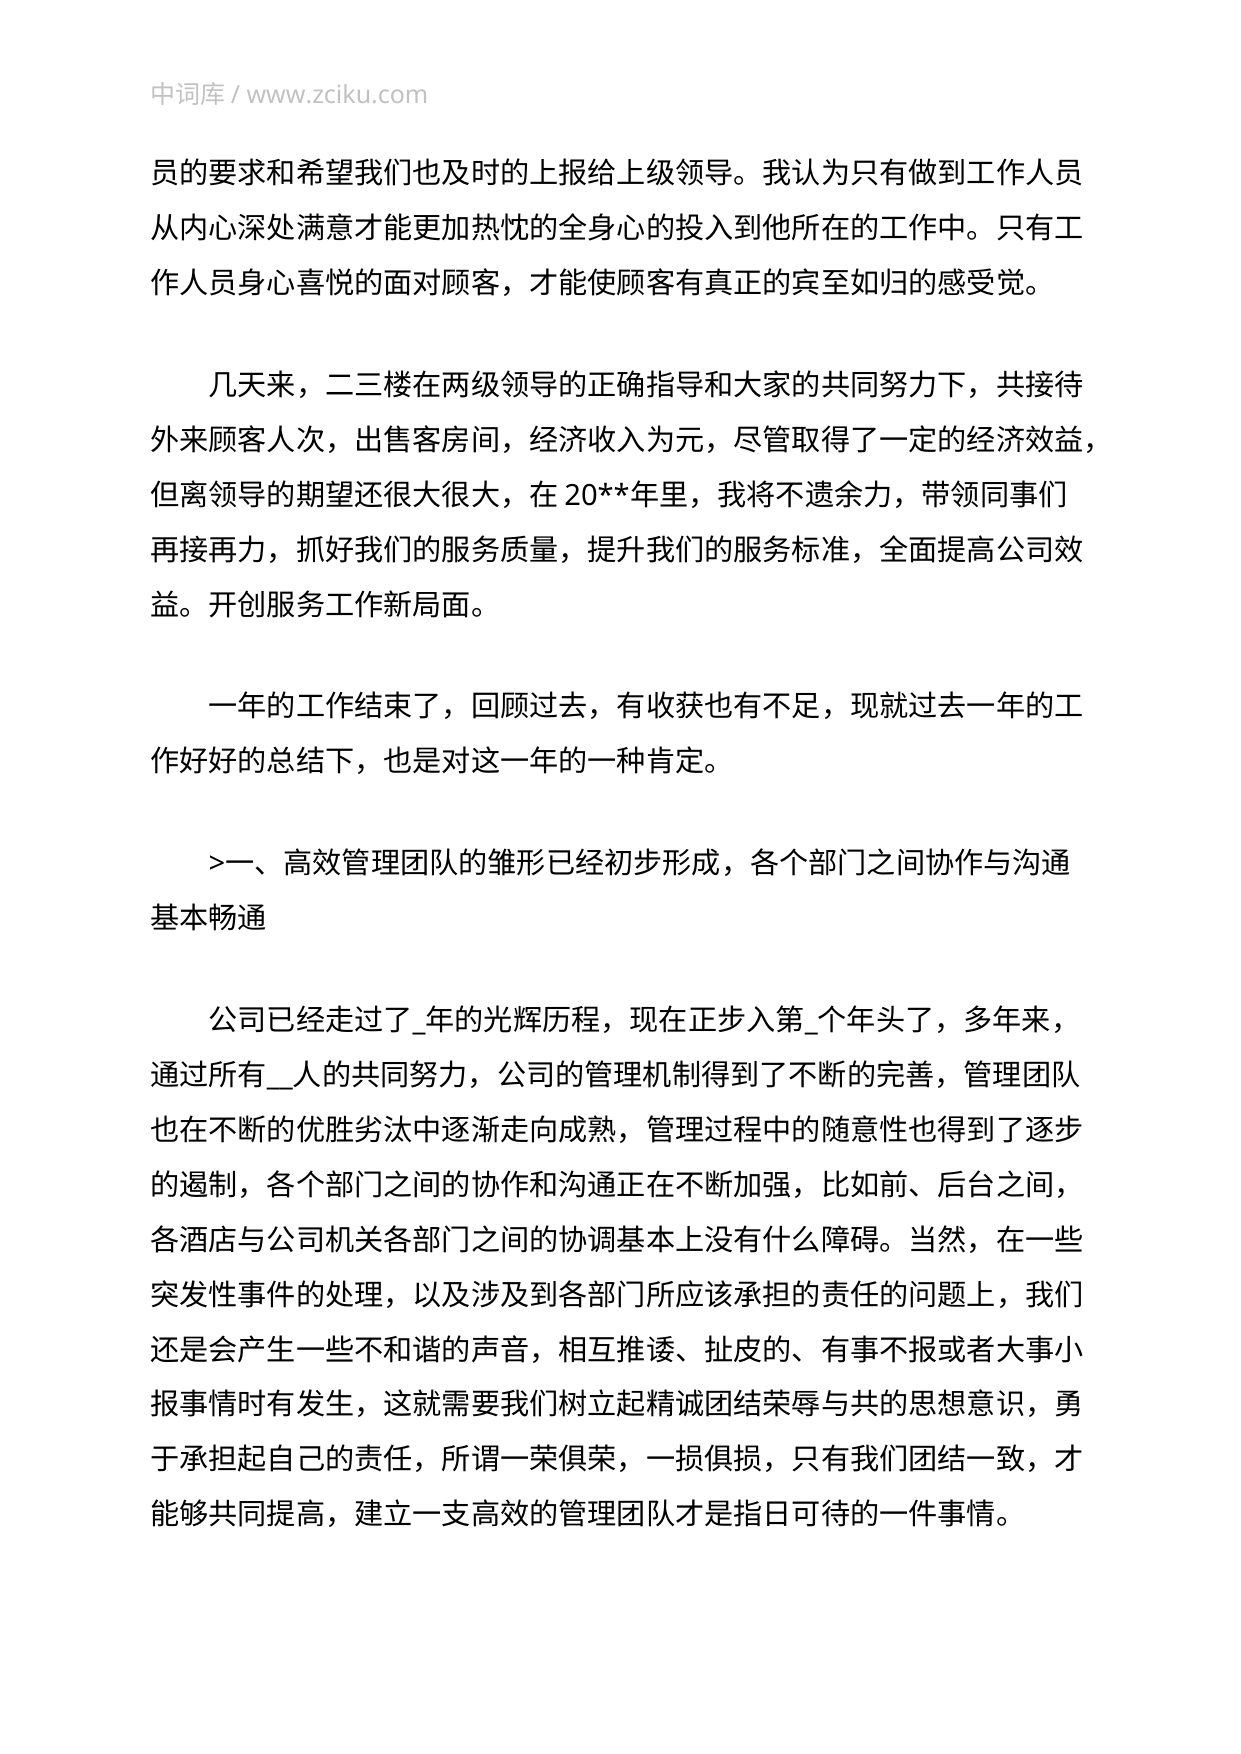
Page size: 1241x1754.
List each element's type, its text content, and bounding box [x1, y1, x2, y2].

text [150, 150, 1090, 302]
text >一、高效管理团队的雏形已经初步形成，各个部门之间协作与沟通基本畅通 [150, 840, 1090, 937]
text 一年的工作结束了，回顾过去，有收获也有不足，现就过去一年的工作好好的总结下，也是对这一年的一种肯定。 [150, 683, 1090, 780]
text 几天来，二三楼在两级领导的正确指导和大家的共同努力下，共接待外来顾客人次，出售客房间，经济收入为元，尽管取得了一定的经济效益，但离领导的期望还很大很大，在20**年里，我将不遗余力，带领同事们再接再力，抓好我们的服务质量，提升我们的服务标准，全面提高公司效益。开创服务工作新局面。 [150, 362, 1090, 623]
text 公司已经走过了_年的光辉历程，现在正步入第_个年头了，多年来，通过所有__人的共同努力，公司的管理机制得到了不断的完善，管理团队也在不断的优胜劣汰中逐渐走向成熟，管理过程中的随意性也得到了逐步的遏制，各个部门之间的协作和沟通正在不断加强，比如前、后台之间，各酒店与公司机关各部门之间的协调基本上没有什么障碍。当然，在一些突发性事件的处理，以及涉及到各部门所应该承担的责任的问题上，我们还是会产生一些不和谐的声音，相互推诿、扯皮的、有事不报或者大事小报事情时有发生，这就需要我们树立起精诚团结荣辱与共的思想意识，勇于承担起自己的责任，所谓一荣俱荣，一损俱损，只有我们团结一致，才能够共同提高，建立一支高效的管理团队才是指日可待的一件事情。 [150, 996, 1090, 1533]
